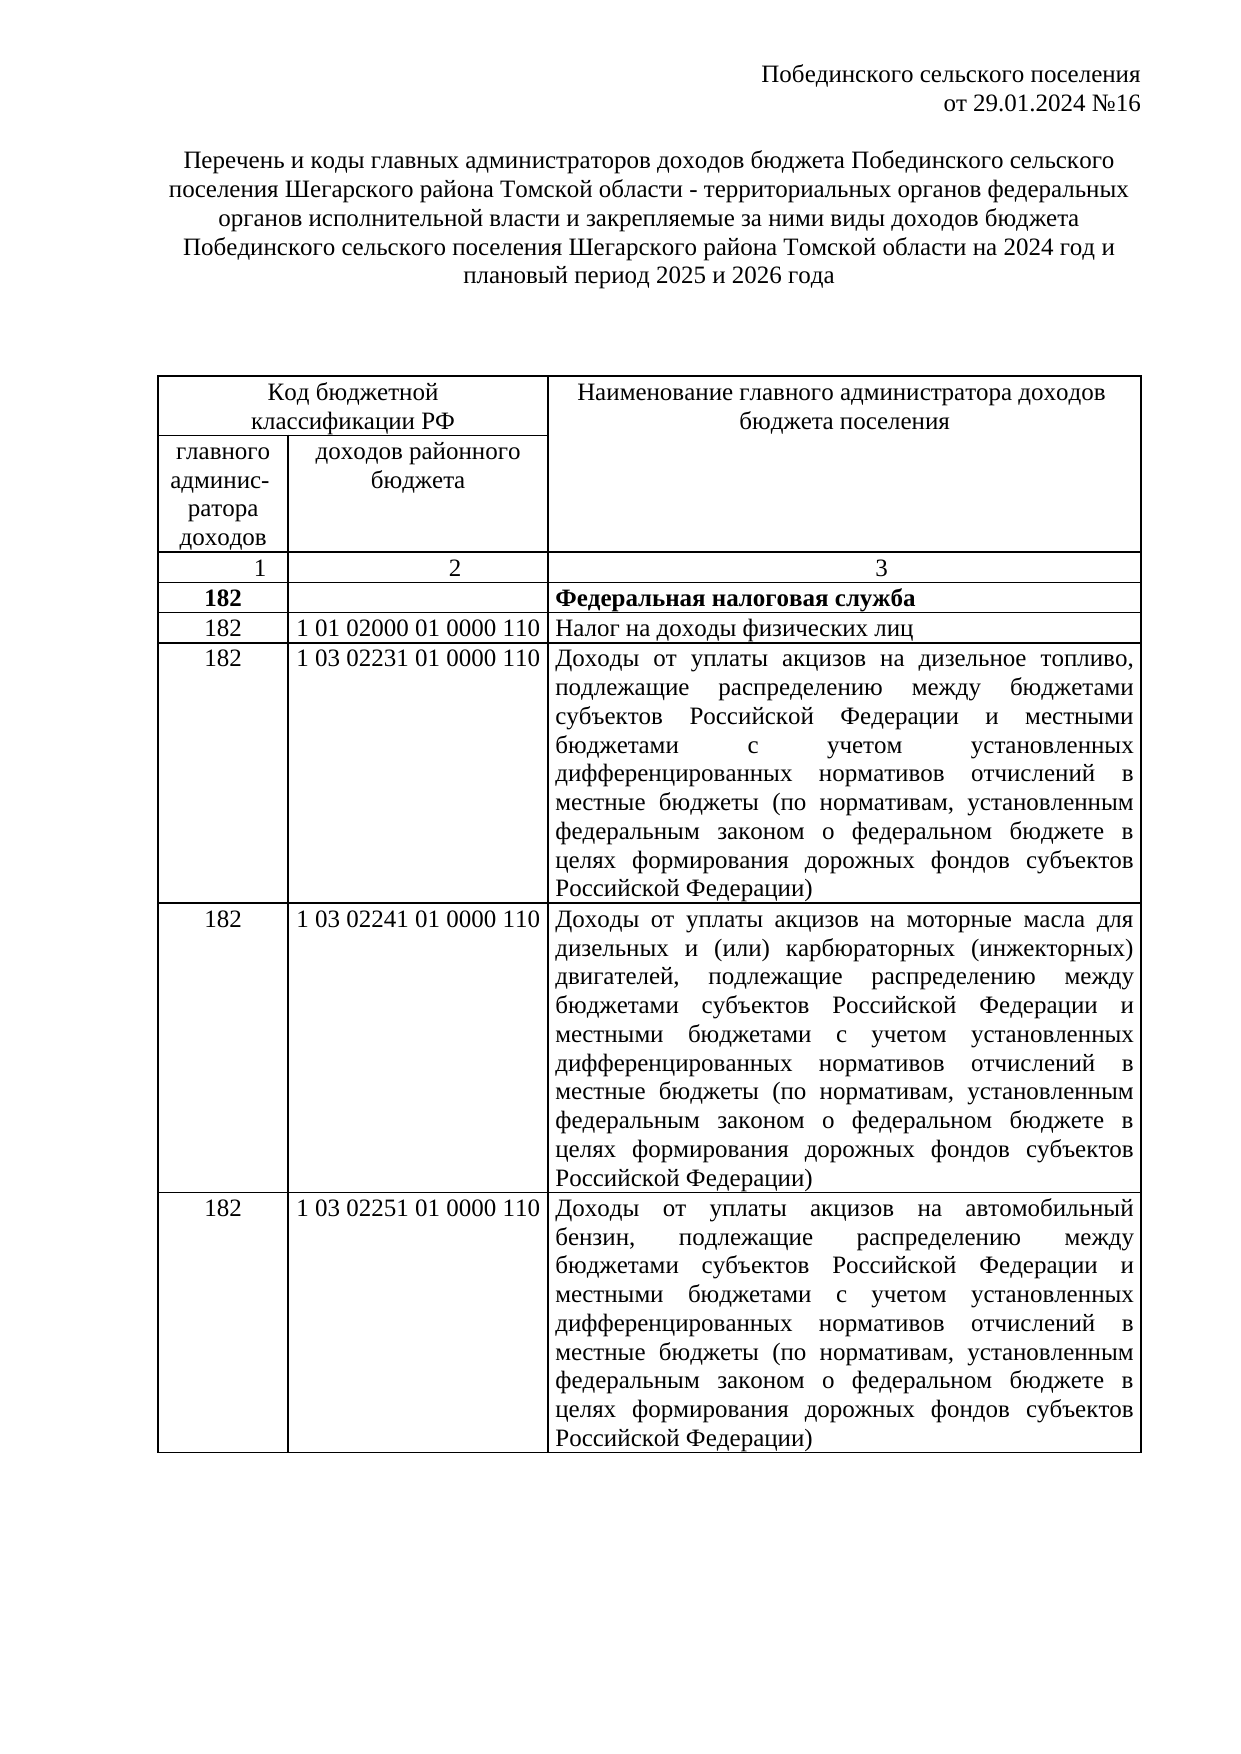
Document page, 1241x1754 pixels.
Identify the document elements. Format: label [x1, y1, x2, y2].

table_cell [146, 59, 1152, 1453]
